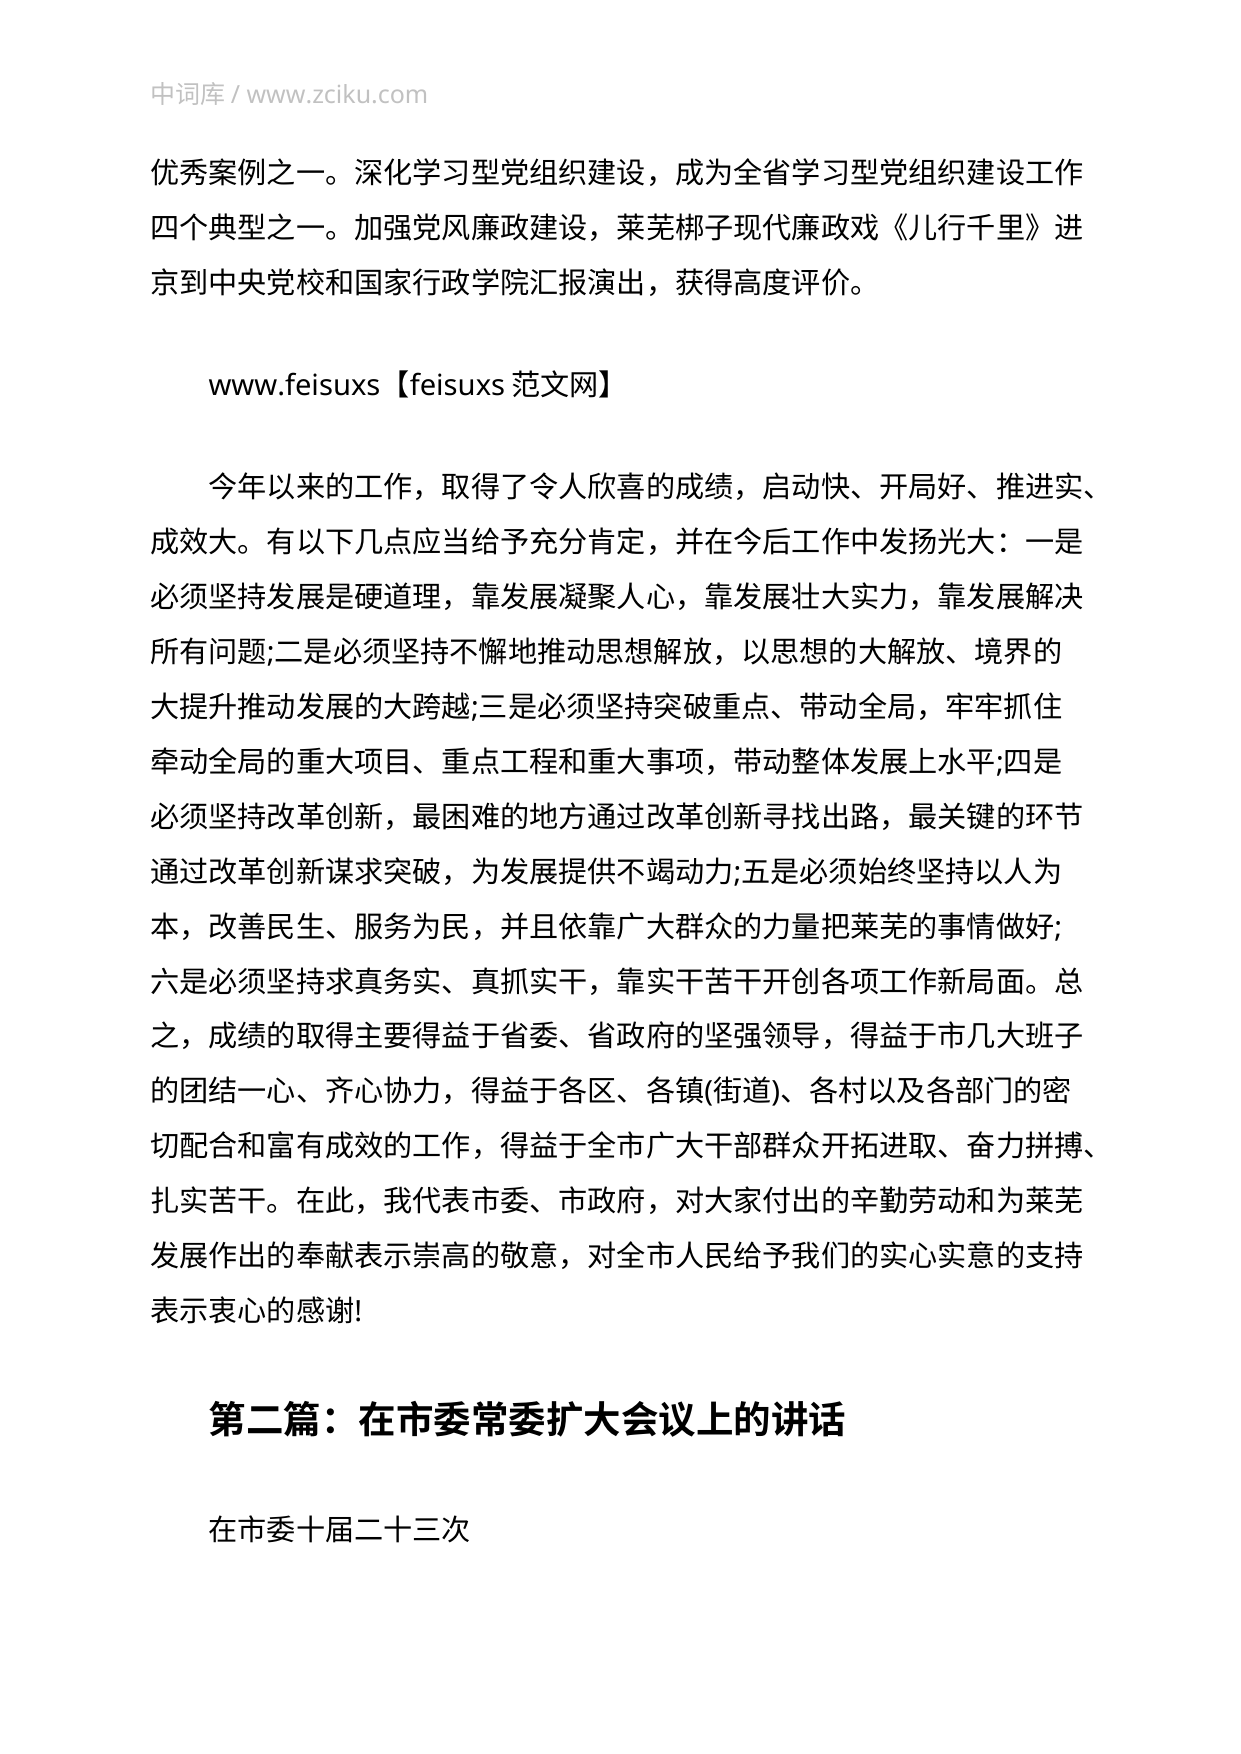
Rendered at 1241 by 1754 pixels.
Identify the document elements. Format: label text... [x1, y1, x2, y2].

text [150, 150, 1090, 302]
text 第二篇：在市委常委扩大会议上的讲话 [150, 1389, 1090, 1444]
text 今年以来的工作，取得了令人欣喜的成绩，启动快、开局好、推进实、成效大。有以下几点应当给予充分肯定，并在今后工作中发扬光大：一是必须坚持发展是硬道理，靠发展凝聚人心，靠发展壮大实力，靠发展解决所有问题;二是必须坚持不懈地推动思想解放，以思想的大解放、境界的大提升推动发展的大跨越;三是必须坚持突破重点、带动全局，牢牢抓住牵动全局的重大项目、重点工程和重大事项，带动整体发展上水平;四是必须坚持改革创新，最困难的地方通过改革创新寻找出路，最关键的环节通过改革创新谋求突破，为发展提供不竭动力;五是必须始终坚持以人为本，改善民生、服务为民，并且依靠广大群众的力量把莱芜的事情做好;六是必须坚持求真务实、真抓实干，靠实干苦干开创各项工作新局面。总之，成绩的取得主要得益于省委、省政府的坚强领导，得益于市几大班子的团结一心、齐心协力，得益于各区、各镇(街道)、各村以及各部门的密切配合和富有成效的工作，得益于全市广大干部群众开拓进取、奋力拼搏、扎实苦干。在此，我代表市委、市政府，对大家付出的辛勤劳动和为莱芜发展作出的奉献表示崇高的敬意，对全市人民给予我们的实心实意的支持表示衷心的感谢! [150, 463, 1090, 1330]
text www.feisuxs【feisuxs范文网】 [150, 362, 1090, 404]
text 在市委十届二十三次 [150, 1507, 1090, 1549]
